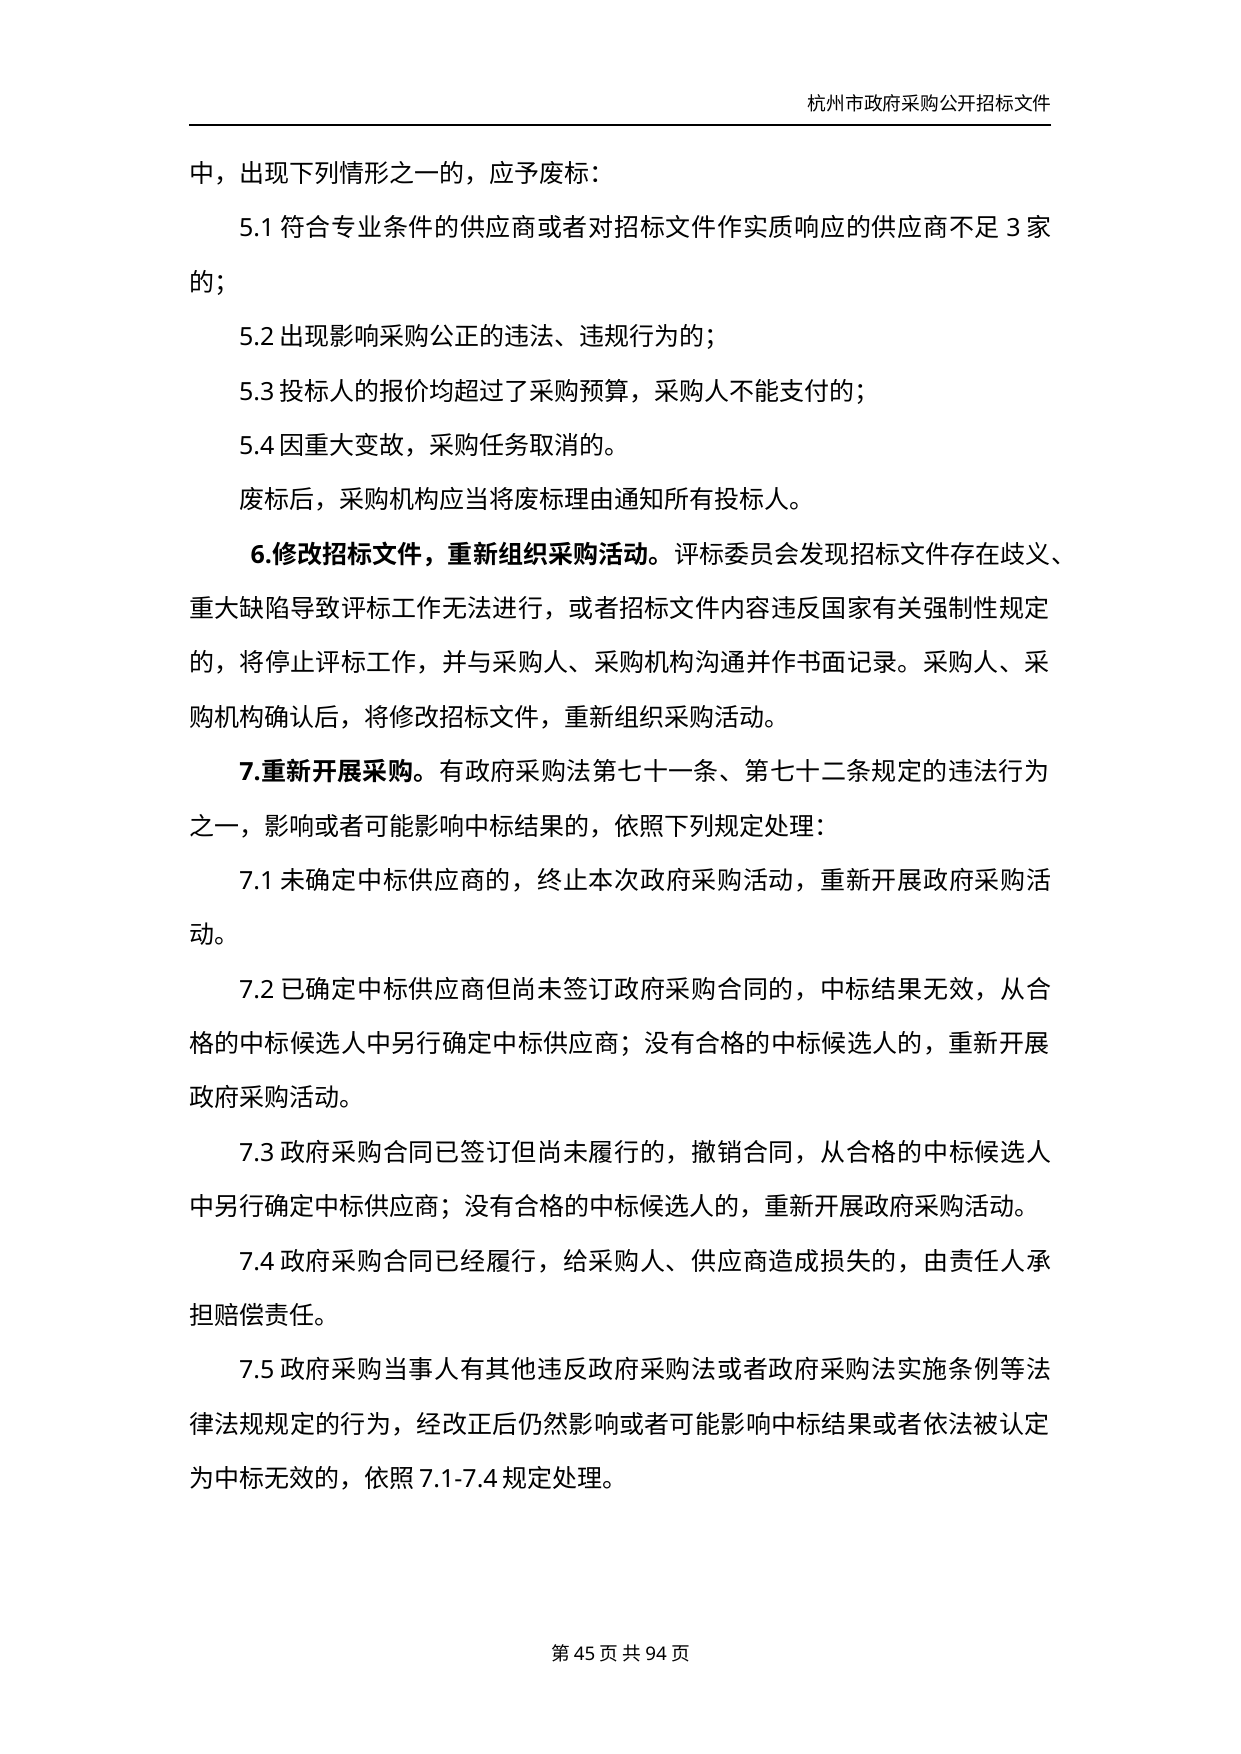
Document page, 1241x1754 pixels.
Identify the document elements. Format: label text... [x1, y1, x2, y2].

text 6.修改招标文件，重新组织采购活动。评标委员会发现招标文件存在歧义、重大缺陷导致评标工作无法进行，或者招标文件内容违反国家有关强制性规定的，将停止评标工作，并与采购人、采购机构沟通并作书面记录。采购人、采购机构确认后，将修改招标文件，重新组织采购活动。 [189, 534, 1051, 733]
text 7.3政府采购合同已签订但尚未履行的，撤销合同，从合格的中标候选人中另行确定中标供应商；没有合格的中标候选人的，重新开展政府采购活动。 [189, 1132, 1051, 1223]
text 5.1符合专业条件的供应商或者对招标文件作实质响应的供应商不足3家的； [189, 208, 1051, 298]
text 5.4因重大变故，采购任务取消的。 [189, 425, 1051, 462]
text 废标后，采购机构应当将废标理由通知所有投标人。 [189, 480, 1051, 516]
text 7.5政府采购当事人有其他违反政府采购法或者政府采购法实施条例等法律法规规定的行为，经改正后仍然影响或者可能影响中标结果或者依法被认定为中标无效的，依照7.1-7.4规定处理。 [189, 1350, 1051, 1495]
text 5.2出现影响采购公正的违法、违规行为的； [189, 317, 1051, 353]
text 7.2已确定中标供应商但尚未签订政府采购合同的，中标结果无效，从合格的中标候选人中另行确定中标供应商；没有合格的中标候选人的，重新开展政府采购活动。 [189, 969, 1051, 1114]
text 7.1未确定中标供应商的，终止本次政府采购活动，重新开展政府采购活动。 [189, 860, 1051, 951]
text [189, 153, 1051, 190]
text 5.3投标人的报价均超过了采购预算，采购人不能支付的； [189, 371, 1051, 407]
text 7.重新开展采购。有政府采购法第七十一条、第七十二条规定的违法行为之一，影响或者可能影响中标结果的，依照下列规定处理： [189, 752, 1051, 842]
text 7.4政府采购合同已经履行，给采购人、供应商造成损失的，由责任人承担赔偿责任。 [189, 1241, 1051, 1332]
